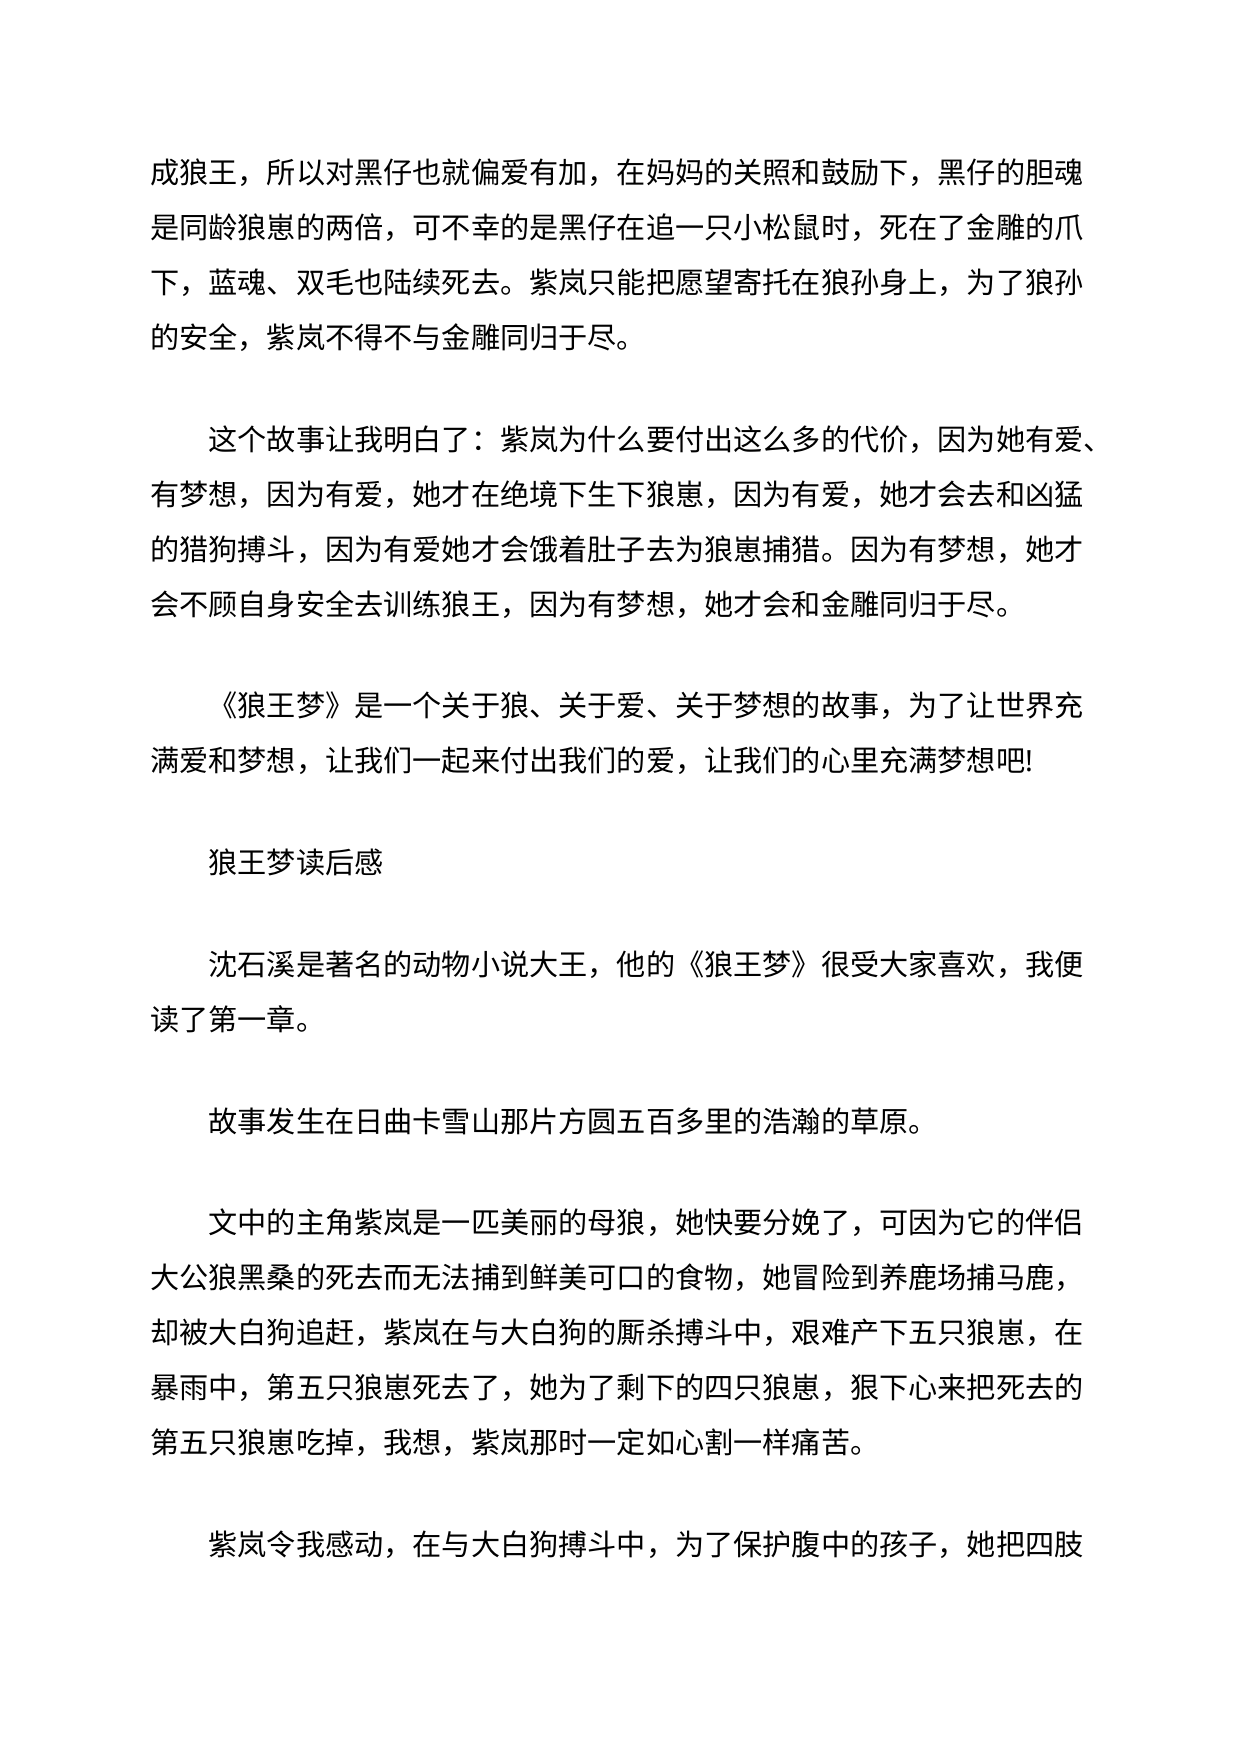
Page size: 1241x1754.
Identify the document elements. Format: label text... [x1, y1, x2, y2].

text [150, 150, 1090, 357]
text 《狼王梦》是一个关于狼、关于爱、关于梦想的故事，为了让世界充满爱和梦想，让我们一起来付出我们的爱，让我们的心里充满梦想吧! [150, 683, 1090, 780]
text 这个故事让我明白了：紫岚为什么要付出这么多的代价，因为她有爱、有梦想，因为有爱，她才在绝境下生下狼崽，因为有爱，她才会去和凶猛的猎狗搏斗，因为有爱她才会饿着肚子去为狼崽捕猎。因为有梦想，她才会不顾自身安全去训练狼王，因为有梦想，她才会和金雕同归于尽。 [150, 416, 1090, 623]
text 故事发生在日曲卡雪山那片方圆五百多里的浩瀚的草原。 [150, 1098, 1090, 1141]
text 狼王梦读后感 [150, 840, 1090, 882]
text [150, 1521, 1090, 1564]
text 文中的主角紫岚是一匹美丽的母狼，她快要分娩了，可因为它的伴侣大公狼黑桑的死去而无法捕到鲜美可口的食物，她冒险到养鹿场捕马鹿，却被大白狗追赶，紫岚在与大白狗的厮杀搏斗中，艰难产下五只狼崽，在暴雨中，第五只狼崽死去了，她为了剩下的四只狼崽，狠下心来把死去的第五只狼崽吃掉，我想，紫岚那时一定如心割一样痛苦。 [150, 1200, 1090, 1462]
text 沈石溪是著名的动物小说大王，他的《狼王梦》很受大家喜欢，我便读了第一章。 [150, 942, 1090, 1039]
